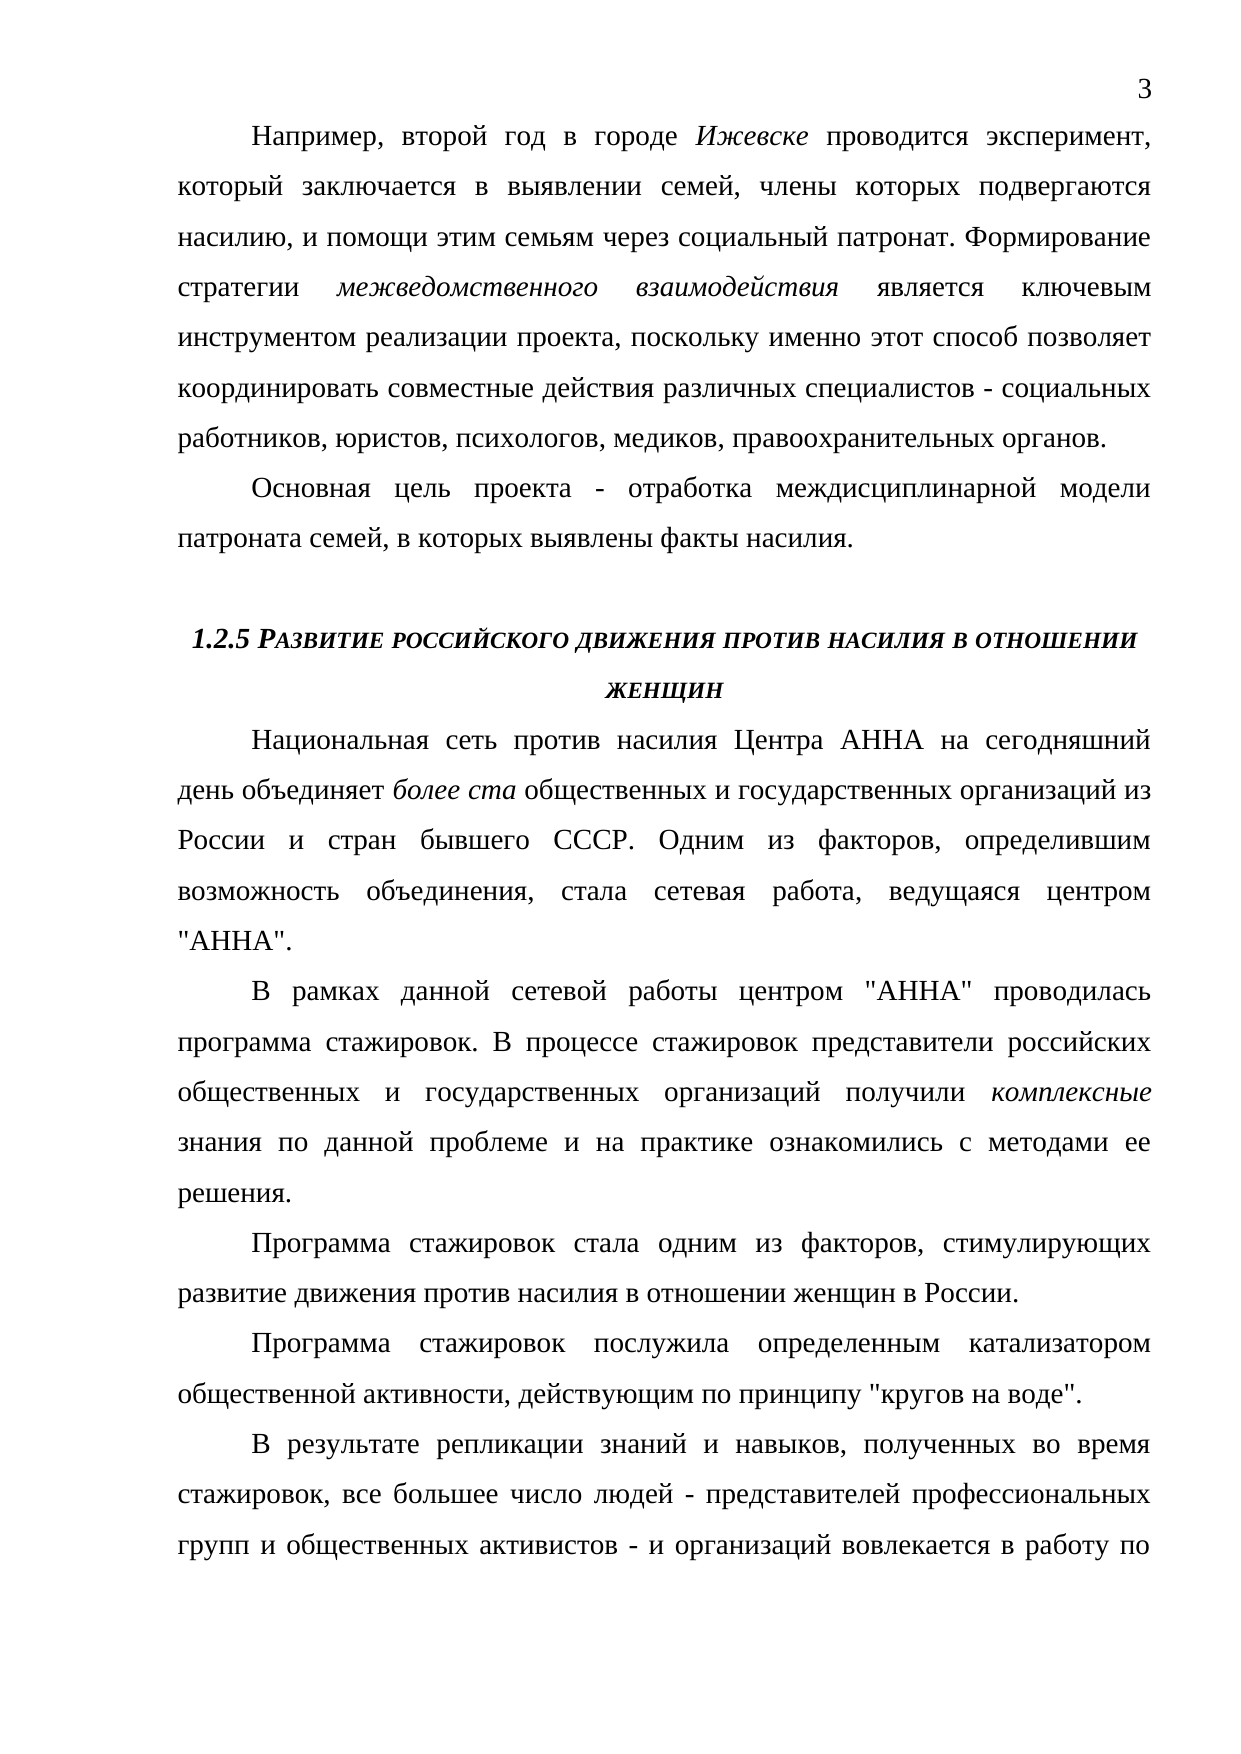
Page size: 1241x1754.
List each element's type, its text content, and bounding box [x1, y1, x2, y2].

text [177, 1426, 1152, 1560]
text Программа стажировок стала одним из факторов, стимулирующих развитие движения против насилия в отношении женщин в России. [177, 1225, 1152, 1309]
text Например, второй год в городе Ижевске проводится эксперимент, который заключается в выявлении семей, члены которых подвергаются насилию, и помощи этим семьям через социальный патронат. Формирование стратегии межведомственного взаимодействия является ключевым инструментом реализации проекта, поскольку именно этот способ позволяет координировать совместные действия различных специалистов - социальных работников, юристов, психологов, медиков, правоохранительных органов. [177, 118, 1152, 453]
text Основная цель проекта - отработка междисциплинарной модели патроната семей, в которых выявлены факты насилия. [177, 470, 1152, 554]
subtitle 1.2.5 Развитие российского движения против насилия в отношении женщин [177, 621, 1152, 705]
text В рамках данной сетевой работы центром "АННА" проводилась программа стажировок. В процессе стажировок представители российских общественных и государственных организаций получили комплексные знания по данной проблеме и на практике ознакомились с методами ее решения. [177, 973, 1152, 1208]
text Национальная сеть против насилия Центра АННА на сегодняшний день объединяет более ста общественных и государственных организаций из России и стран бывшего СССР. Одним из факторов, определившим возможность объединения, стала сетевая работа, ведущаяся центром "АННА". [177, 722, 1152, 957]
text Программа стажировок послужила определенным катализатором общественной активности, действующим по принципу "кругов на воде". [177, 1326, 1152, 1409]
